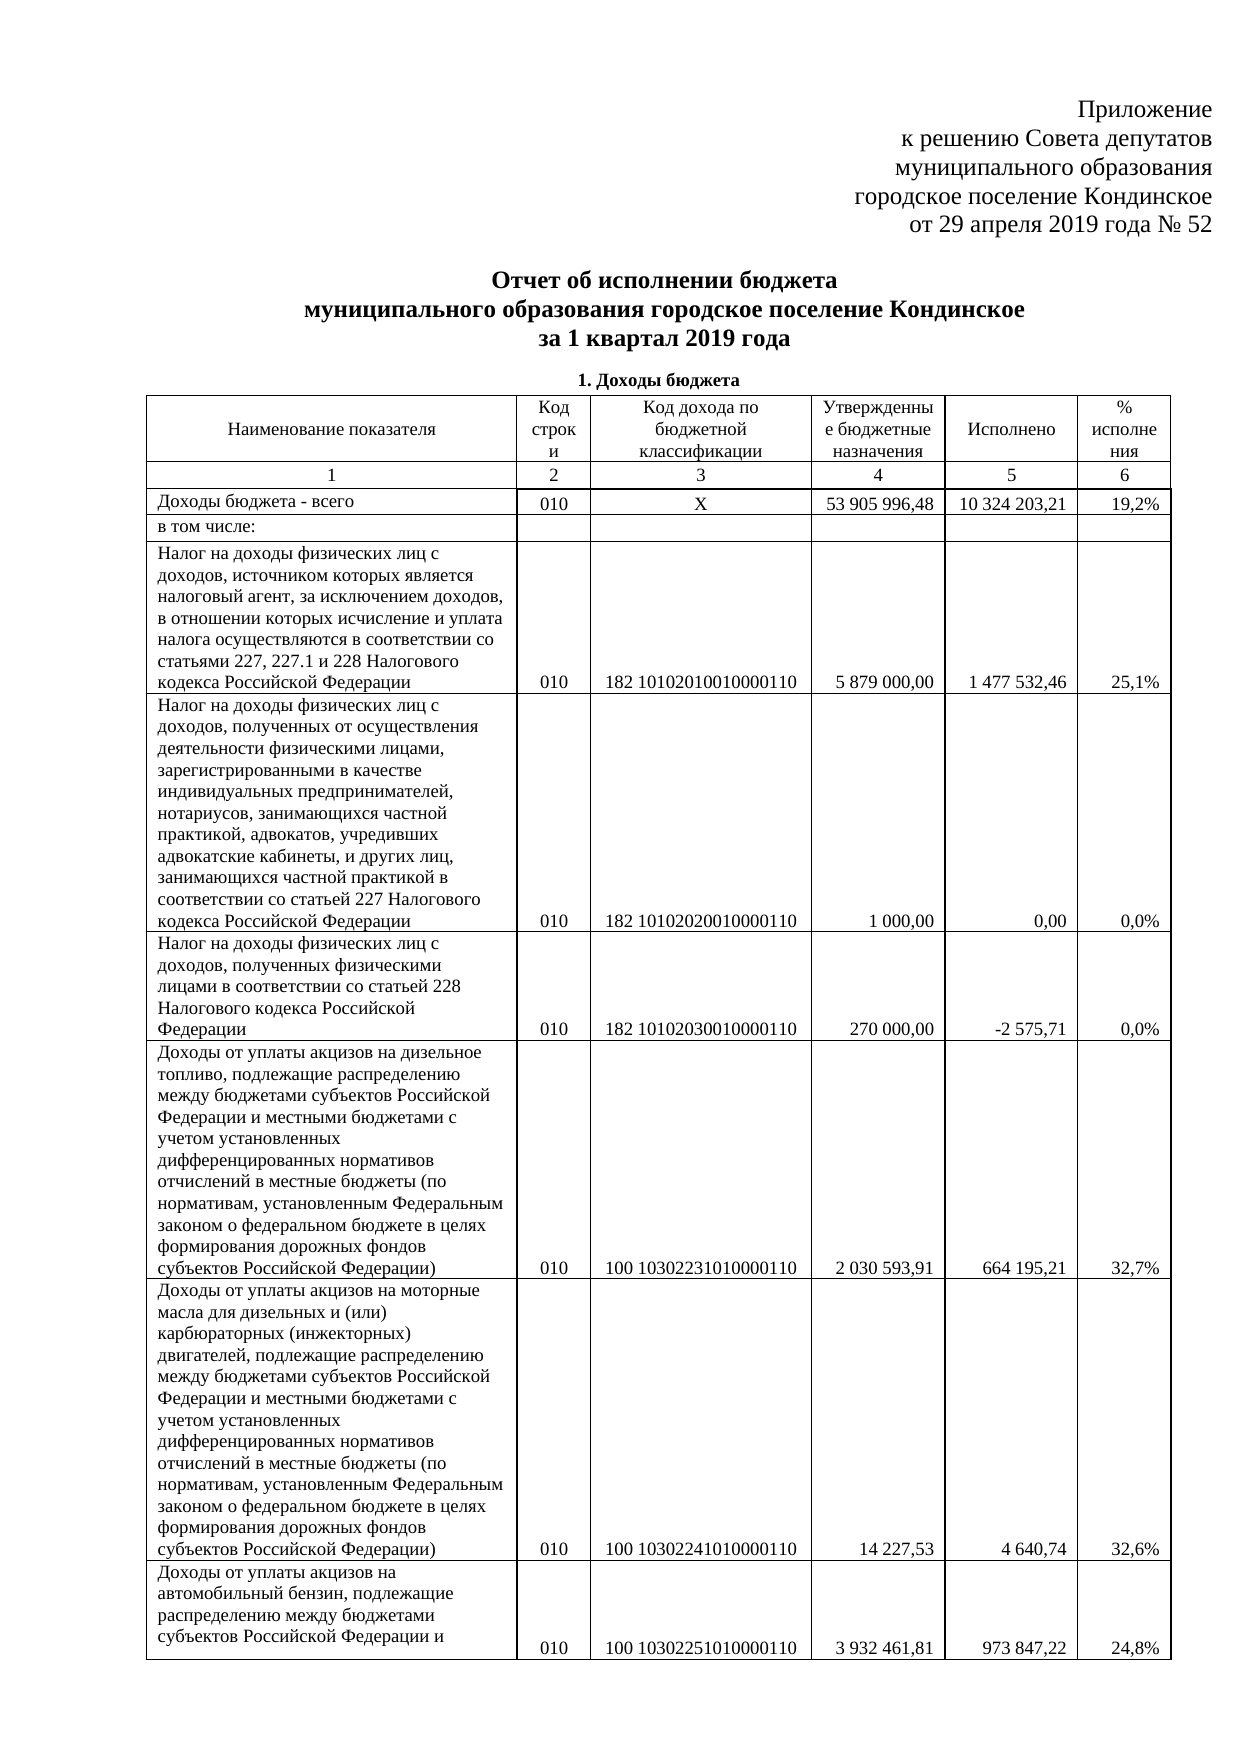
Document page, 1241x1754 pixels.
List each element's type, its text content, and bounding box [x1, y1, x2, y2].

table_cell 270 000,00 [812, 932, 944, 1040]
table_cell [1078, 515, 1170, 541]
table_cell 2 [517, 462, 590, 488]
table_cell 19,2% [1078, 490, 1170, 514]
table_cell 010 [518, 542, 590, 693]
table_cell 10 324 203,21 [946, 490, 1077, 514]
table_cell Доходы бюджета - всего [147, 489, 516, 514]
table_cell 24,8% [1078, 1561, 1170, 1658]
text за 1 квартал 2019 года [148, 323, 1181, 352]
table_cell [591, 1561, 811, 1658]
table_cell [812, 515, 944, 541]
table_cell Доходы от уплаты акцизов на моторные масла для дизельных и (или) карбюраторных (инжекторных) двигателей, подлежащие распределению между бюджетами субъектов Российской Федерации и местными бюджетами с учетом установленных дифференцированных нормативов отчислений в местные бюджеты (по нормативам, установленным Федеральным законом о федеральном бюджете в целях формирования дорожных фондов субъектов Российской Федерации) [147, 1279, 516, 1559]
text муниципального образования городское поселение Кондинское [148, 294, 1181, 323]
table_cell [147, 1561, 516, 1658]
table_cell 32,7% [1078, 1041, 1170, 1278]
table_cell 5 879 000,00 [812, 542, 944, 693]
table_cell Доходы от уплаты акцизов на дизельное топливо, подлежащие распределению между бюджетами субъектов Российской Федерации и местными бюджетами с учетом установленных дифференцированных нормативов отчислений в местные бюджеты (по нормативам, установленным Федеральным законом о федеральном бюджете в целях формирования дорожных фондов субъектов Российской Федерации) [147, 1041, 516, 1278]
table_cell 1 000,00 [812, 694, 944, 931]
table_cell 100 10302231010000110 [591, 1041, 811, 1278]
table_cell 14 227,53 [812, 1279, 944, 1559]
table_header 1. Доходы бюджета [146, 364, 1171, 395]
table_cell 2 030 593,91 [812, 1041, 944, 1278]
table_cell % исполнения [1078, 396, 1170, 461]
table_cell Утвержденные бюджетные назначения [812, 396, 944, 461]
table_cell 010 [518, 694, 590, 931]
table_cell 25,1% [1078, 542, 1170, 693]
table_cell 4 [812, 462, 944, 488]
table_cell 3 932 461,81 [812, 1561, 944, 1658]
table_cell Исполнено [946, 396, 1077, 461]
table_cell [518, 515, 590, 541]
table_cell 6 [1078, 462, 1170, 488]
table_cell -2 575,71 [946, 932, 1077, 1040]
table_cell [946, 515, 1077, 541]
table_cell 182 10102010010000110 [591, 542, 811, 693]
table_cell 0,00 [946, 694, 1077, 931]
table_cell 4 640,74 [946, 1279, 1077, 1559]
table_cell 010 [518, 1041, 590, 1278]
table_cell [591, 515, 811, 541]
table_cell 1 477 532,46 [946, 542, 1077, 693]
table_cell 010 [518, 932, 590, 1040]
table_cell Налог на доходы физических лиц с доходов, полученных физическими лицами в соответствии со статьей 228 Налогового кодекса Российской Федерации [147, 932, 516, 1040]
table_cell Наименование показателя [147, 396, 516, 461]
table_cell X [591, 490, 811, 514]
table_cell 010 [518, 1561, 590, 1658]
table_cell 182 10102030010000110 [591, 932, 811, 1040]
table_cell 182 10102020010000110 [591, 694, 811, 931]
table_cell в том числе: [147, 515, 516, 541]
table_cell Налог на доходы физических лиц с доходов, полученных от осуществления деятельности физическими лицами, зарегистрированными в качестве индивидуальных предпринимателей, нотариусов, занимающихся частной практикой, адвокатов, учредивших адвокатские кабинеты, и других лиц, занимающихся частной практикой в соответствии со статьей 227 Налогового кодекса Российской Федерации [147, 694, 516, 931]
table_cell Код дохода по бюджетной классификации [591, 396, 811, 461]
table_cell 100 10302241010000110 [591, 1279, 811, 1559]
table_cell 010 [518, 490, 590, 514]
table_cell 0,0% [1078, 694, 1170, 931]
table_cell Код строки [517, 396, 590, 461]
text Отчет об исполнении бюджета [148, 266, 1181, 294]
table_cell 0,0% [1078, 932, 1170, 1040]
table_cell 32,6% [1078, 1279, 1170, 1559]
table_cell Налог на доходы физических лиц с доходов, источником которых является налоговый агент, за исключением доходов, в отношении которых исчисление и уплата налога осуществляются в соответствии со статьями 227, 227.1 и 228 Налогового кодекса Российской Федерации [147, 542, 516, 693]
table_cell 1 [147, 462, 516, 488]
table_header Приложение к решению Совета депутатов муниципального образования городское поселение Кондинское от 29 апреля 2019 года № 52 [146, 95, 1224, 238]
table_cell 53 905 996,48 [812, 490, 944, 514]
table_cell 5 [946, 462, 1077, 488]
table_cell 010 [518, 1279, 590, 1559]
table_cell 3 [591, 462, 811, 488]
table_cell 973 847,22 [946, 1561, 1077, 1658]
table_cell 664 195,21 [946, 1041, 1077, 1278]
